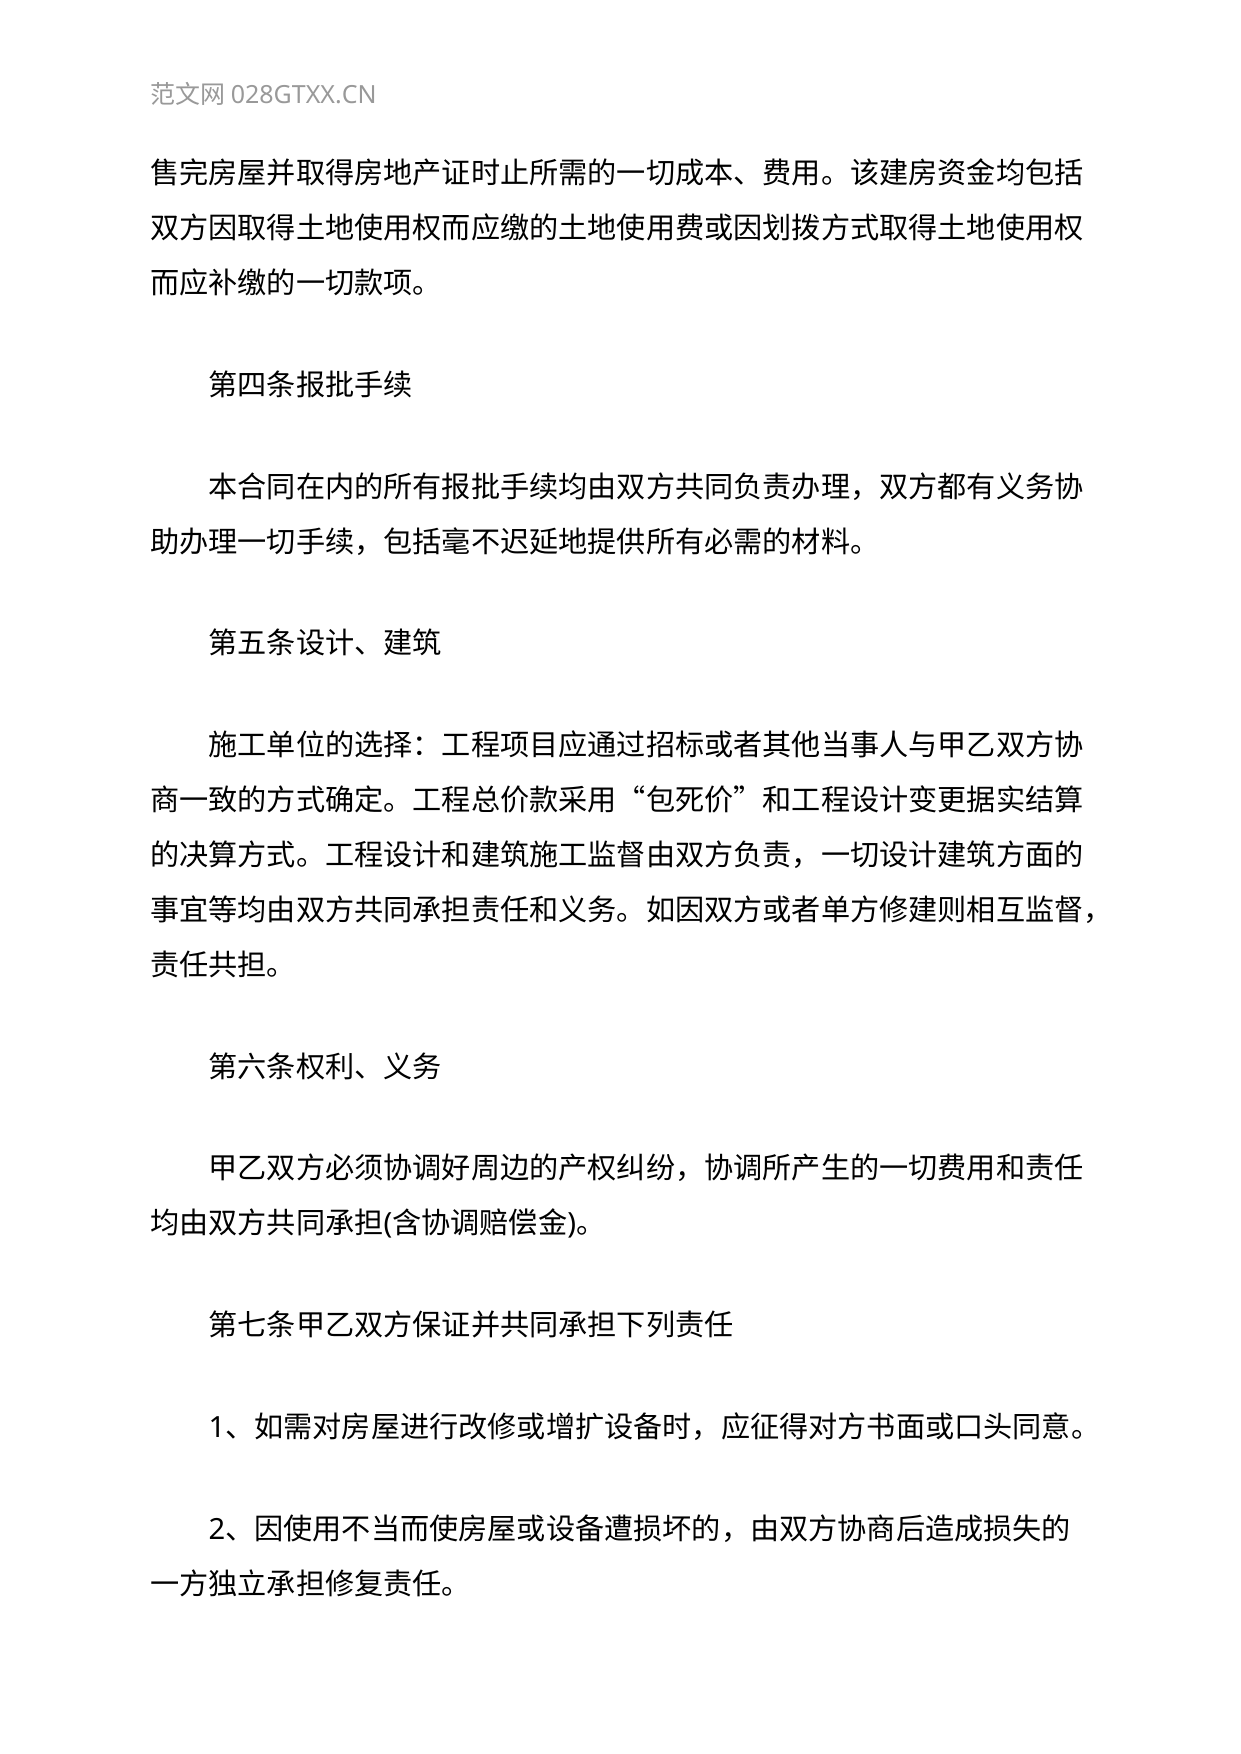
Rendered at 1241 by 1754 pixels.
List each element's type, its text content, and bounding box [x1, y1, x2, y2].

text 施工单位的选择：工程项目应通过招标或者其他当事人与甲乙双方协商一致的方式确定。工程总价款采用“包死价”和工程设计变更据实结算的决算方式。工程设计和建筑施工监督由双方负责，一切设计建筑方面的事宜等均由双方共同承担责任和义务。如因双方或者单方修建则相互监督，责任共担。 [150, 722, 1090, 984]
text 第七条甲乙双方保证并共同承担下列责任 [150, 1302, 1090, 1344]
text 第四条报批手续 [150, 362, 1090, 404]
text 第五条设计、建筑 [150, 620, 1090, 662]
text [150, 150, 1090, 302]
text 2、因使用不当而使房屋或设备遭损坏的，由双方协商后造成损失的一方独立承担修复责任。 [150, 1506, 1090, 1603]
text 本合同在内的所有报批手续均由双方共同负责办理，双方都有义务协助办理一切手续，包括毫不迟延地提供所有必需的材料。 [150, 463, 1090, 561]
text 第六条权利、义务 [150, 1043, 1090, 1085]
text 1、如需对房屋进行改修或增扩设备时，应征得对方书面或口头同意。 [150, 1403, 1090, 1446]
text 甲乙双方必须协调好周边的产权纠纷，协调所产生的一切费用和责任均由双方共同承担(含协调赔偿金)。 [150, 1145, 1090, 1242]
